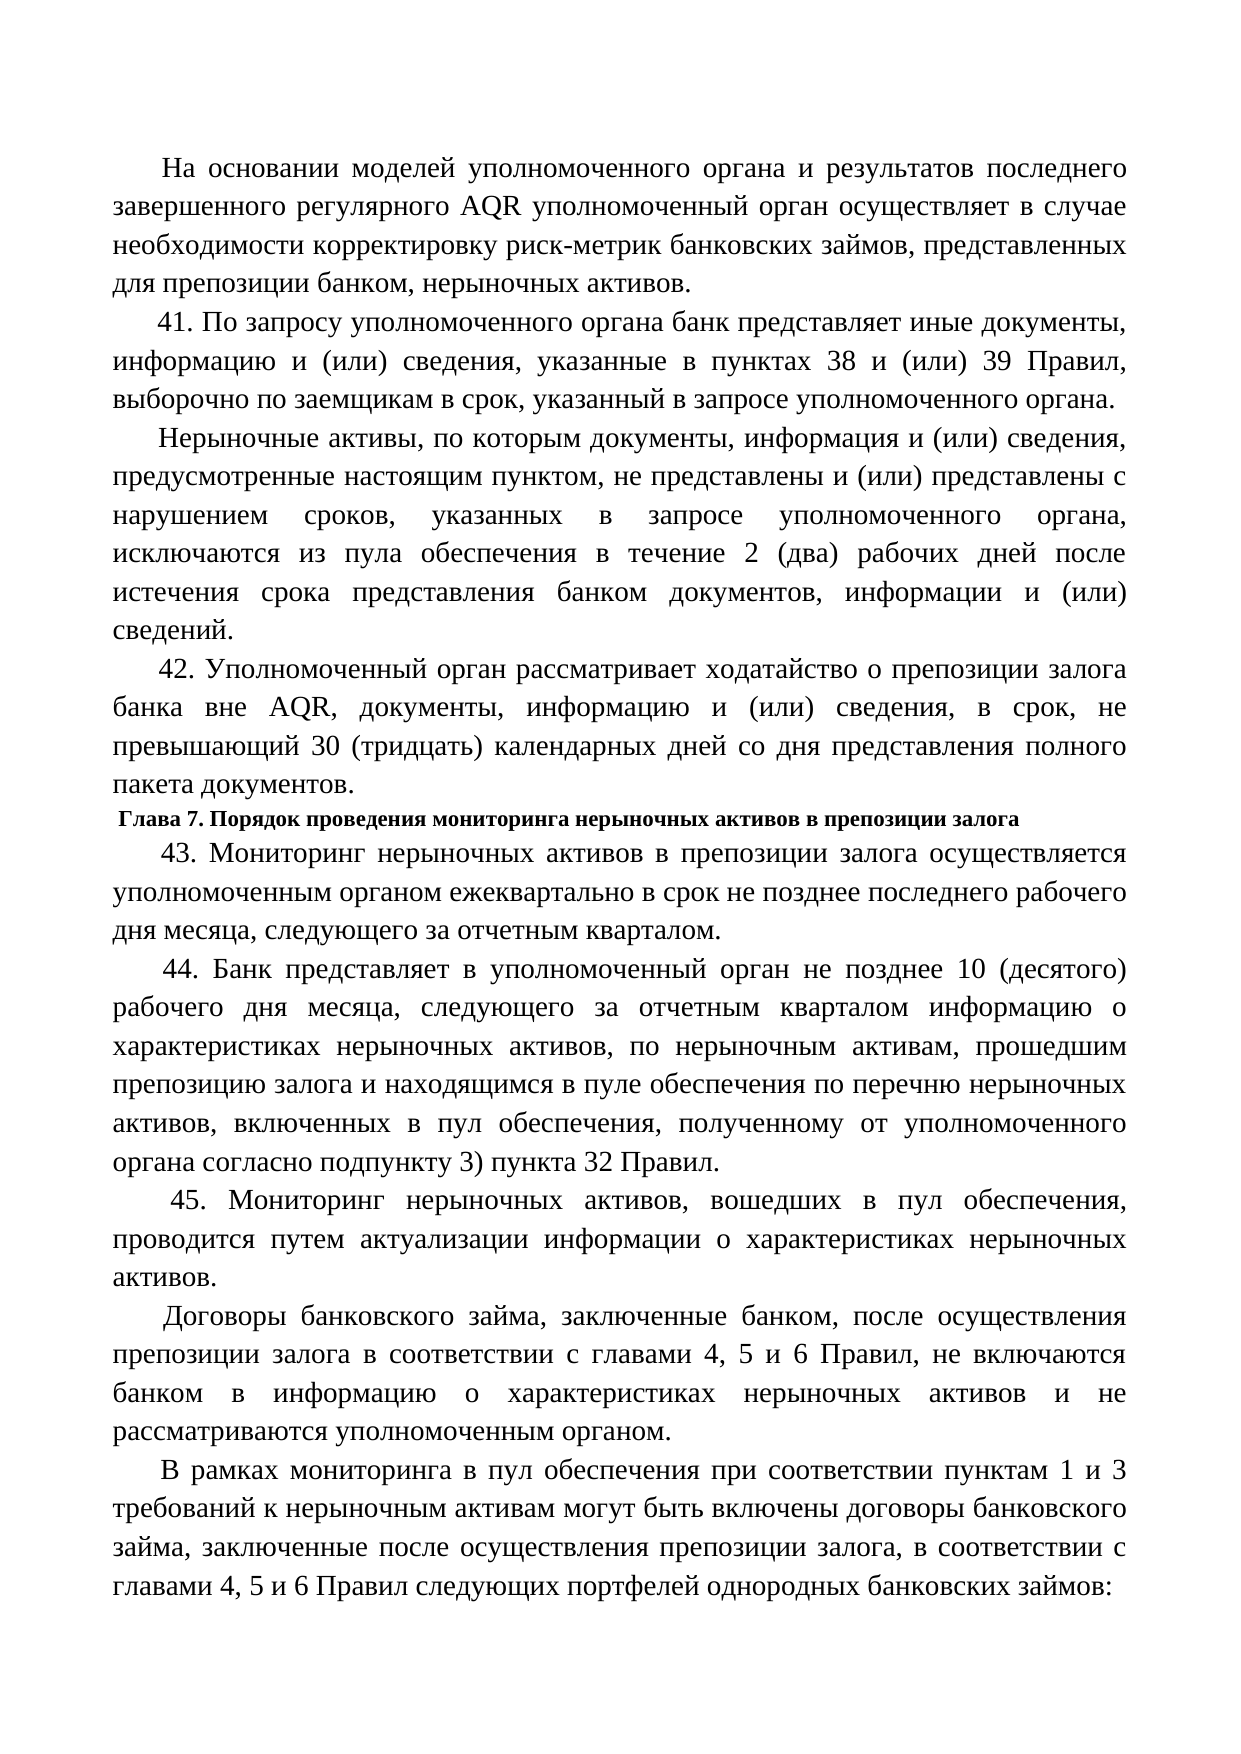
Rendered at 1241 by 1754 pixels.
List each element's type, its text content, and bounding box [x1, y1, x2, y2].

text 41. По запросу уполномоченного органа банк представляет иные документы, информацию и (или) сведения, указанные в пунктах 38 и (или) 39 Правил, выборочно по заемщикам в срок, указанный в запросе уполномоченного органа. [112, 304, 1128, 415]
text Договоры банковского займа, заключенные банком, после осуществления препозиции залога в соответствии с главами 4, 5 и 6 Правил, не включаются банком в информацию о характеристиках нерыночных активов и не рассматриваются уполномоченным органом. [112, 1298, 1128, 1447]
text 42. Уполномоченный орган рассматривает ходатайство о препозиции залога банка вне AQR, документы, информацию и (или) сведения, в срок, не превышающий 30 (тридцать) календарных дней со дня представления полного пакета документов. [112, 651, 1128, 800]
text В рамках мониторинга в пул обеспечения при соответствии пунктам 1 и 3 требований к нерыночным активам могут быть включены договоры банковского займа, заключенные после осуществления препозиции залога, в соответствии с главами 4, 5 и 6 Правил следующих портфелей однородных банковских займов: [112, 1452, 1128, 1601]
text 45. Мониторинг нерыночных активов, вошедших в пул обеспечения, проводится путем актуализации информации о характеристиках нерыночных активов. [112, 1182, 1128, 1293]
text 44. Банк представляет в уполномоченный орган не позднее 10 (десятого) рабочего дня месяца, следующего за отчетным кварталом информацию о характеристиках нерыночных активов, по нерыночным активам, прошедшим препозицию залога и находящимся в пуле обеспечения по перечню нерыночных активов, включенных в пул обеспечения, полученному от уполномоченного органа согласно подпункту 3) пункта 32 Правил. [112, 951, 1128, 1177]
text Нерыночные активы, по которым документы, информация и (или) сведения, предусмотренные настоящим пунктом, не представлены и (или) представлены с нарушением сроков, указанных в запросе уполномоченного органа, исключаются из пула обеспечения в течение 2 (два) рабочих дней после истечения срока представления банком документов, информации и (или) сведений. [112, 420, 1128, 646]
text Глава 7. Порядок проведения мониторинга нерыночных активов в препозиции залога [112, 805, 1128, 832]
text На основании моделей уполномоченного органа и результатов последнего завершенного регулярного AQR уполномоченный орган осуществляет в случае необходимости корректировку риск-метрик банковских займов, представленных для препозиции банком, нерыночных активов. [112, 150, 1128, 299]
text 43. Мониторинг нерыночных активов в препозиции залога осуществляется уполномоченным органом ежеквартально в срок не позднее последнего рабочего дня месяца, следующего за отчетным кварталом. [112, 835, 1128, 946]
